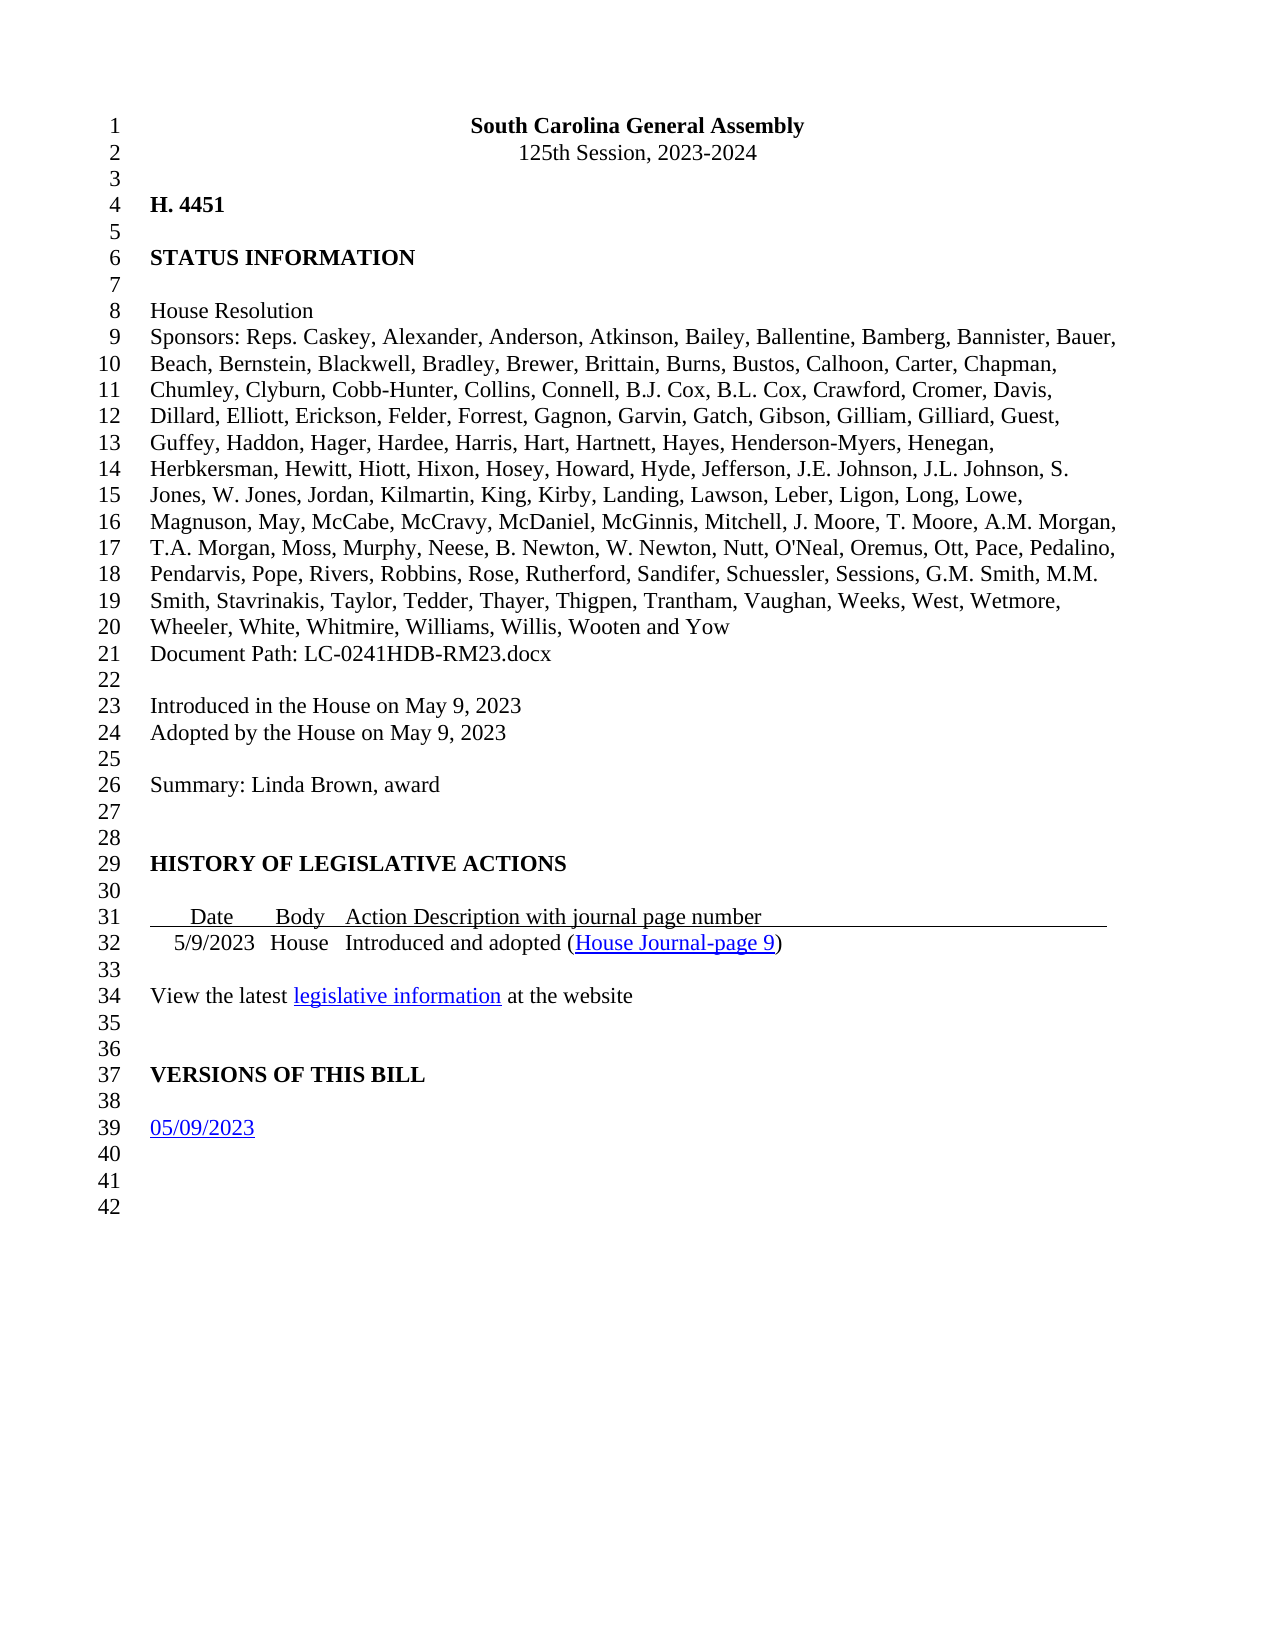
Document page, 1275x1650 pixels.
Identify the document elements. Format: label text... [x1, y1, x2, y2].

text H. 4451 [150, 192, 1125, 218]
text STATUS INFORMATION [150, 244, 1125, 271]
text Sponsors: Reps. Caskey, Alexander, Anderson, Atkinson, Bailey, Ballentine, Bamberg, Bannister, Bauer, Beach, Bernstein, Blackwell, Bradley, Brewer, Brittain, Burns, Bustos, Calhoon, Carter, Chapman, Chumley, Clyburn, Cobb-Hunter, Collins, Connell, B.J. Cox, B.L. Cox, Crawford, Cromer, Davis, Dillard, Elliott, Erickson, Felder, Forrest, Gagnon, Garvin, Gatch, Gibson, Gilliam, Gilliard, Guest, Guffey, Haddon, Hager, Hardee, Harris, Hart, Hartnett, Hayes, Henderson-Myers, Henegan, Herbkersman, Hewitt, Hiott, Hixon, Hosey, Howard, Hyde, Jefferson, J.E. Johnson, J.L. Johnson, S. Jones, W. Jones, Jordan, Kilmartin, King, Kirby, Landing, Lawson, Leber, Ligon, Long, Lowe, Magnuson, May, McCabe, McCravy, McDaniel, McGinnis, Mitchell, J. Moore, T. Moore, A.M. Morgan, T.A. Morgan, Moss, Murphy, Neese, B. Newton, W. Newton, Nutt, O'Neal, Oremus, Ott, Pace, Pedalino, Pendarvis, Pope, Rivers, Robbins, Rose, Rutherford, Sandifer, Schuessler, Sessions, G.M. Smith, M.M. Smith, Stavrinakis, Taylor, Tedder, Thayer, Thigpen, Trantham, Vaughan, Weeks, West, Wetmore, Wheeler, White, Whitmire, Williams, Willis, Wooten and Yow [150, 323, 1125, 639]
text 5/9/2023 House Introduced and adopted (House Journal-page 9) [150, 929, 1125, 956]
text 125th Session, 2023-2024 [150, 139, 1125, 165]
text Document Path: LC-0241HDB-RM23.docx [150, 639, 1125, 666]
text HISTORY OF LEGISLATIVE ACTIONS [150, 850, 1125, 877]
text Introduced in the House on May 9, 2023 [150, 692, 1125, 719]
text Adopted by the House on May 9, 2023 [150, 719, 1125, 745]
text Summary: Linda Brown, award [150, 771, 1125, 798]
text 05/09/2023 [150, 1114, 1125, 1140]
text VERSIONS OF THIS BILL [150, 1061, 1125, 1088]
text House Resolution [150, 297, 1125, 323]
text Date Body Action Description with journal page number [150, 903, 1125, 929]
text South Carolina General Assembly [150, 112, 1125, 139]
text View the latest legislative information at the website [150, 982, 1125, 1008]
